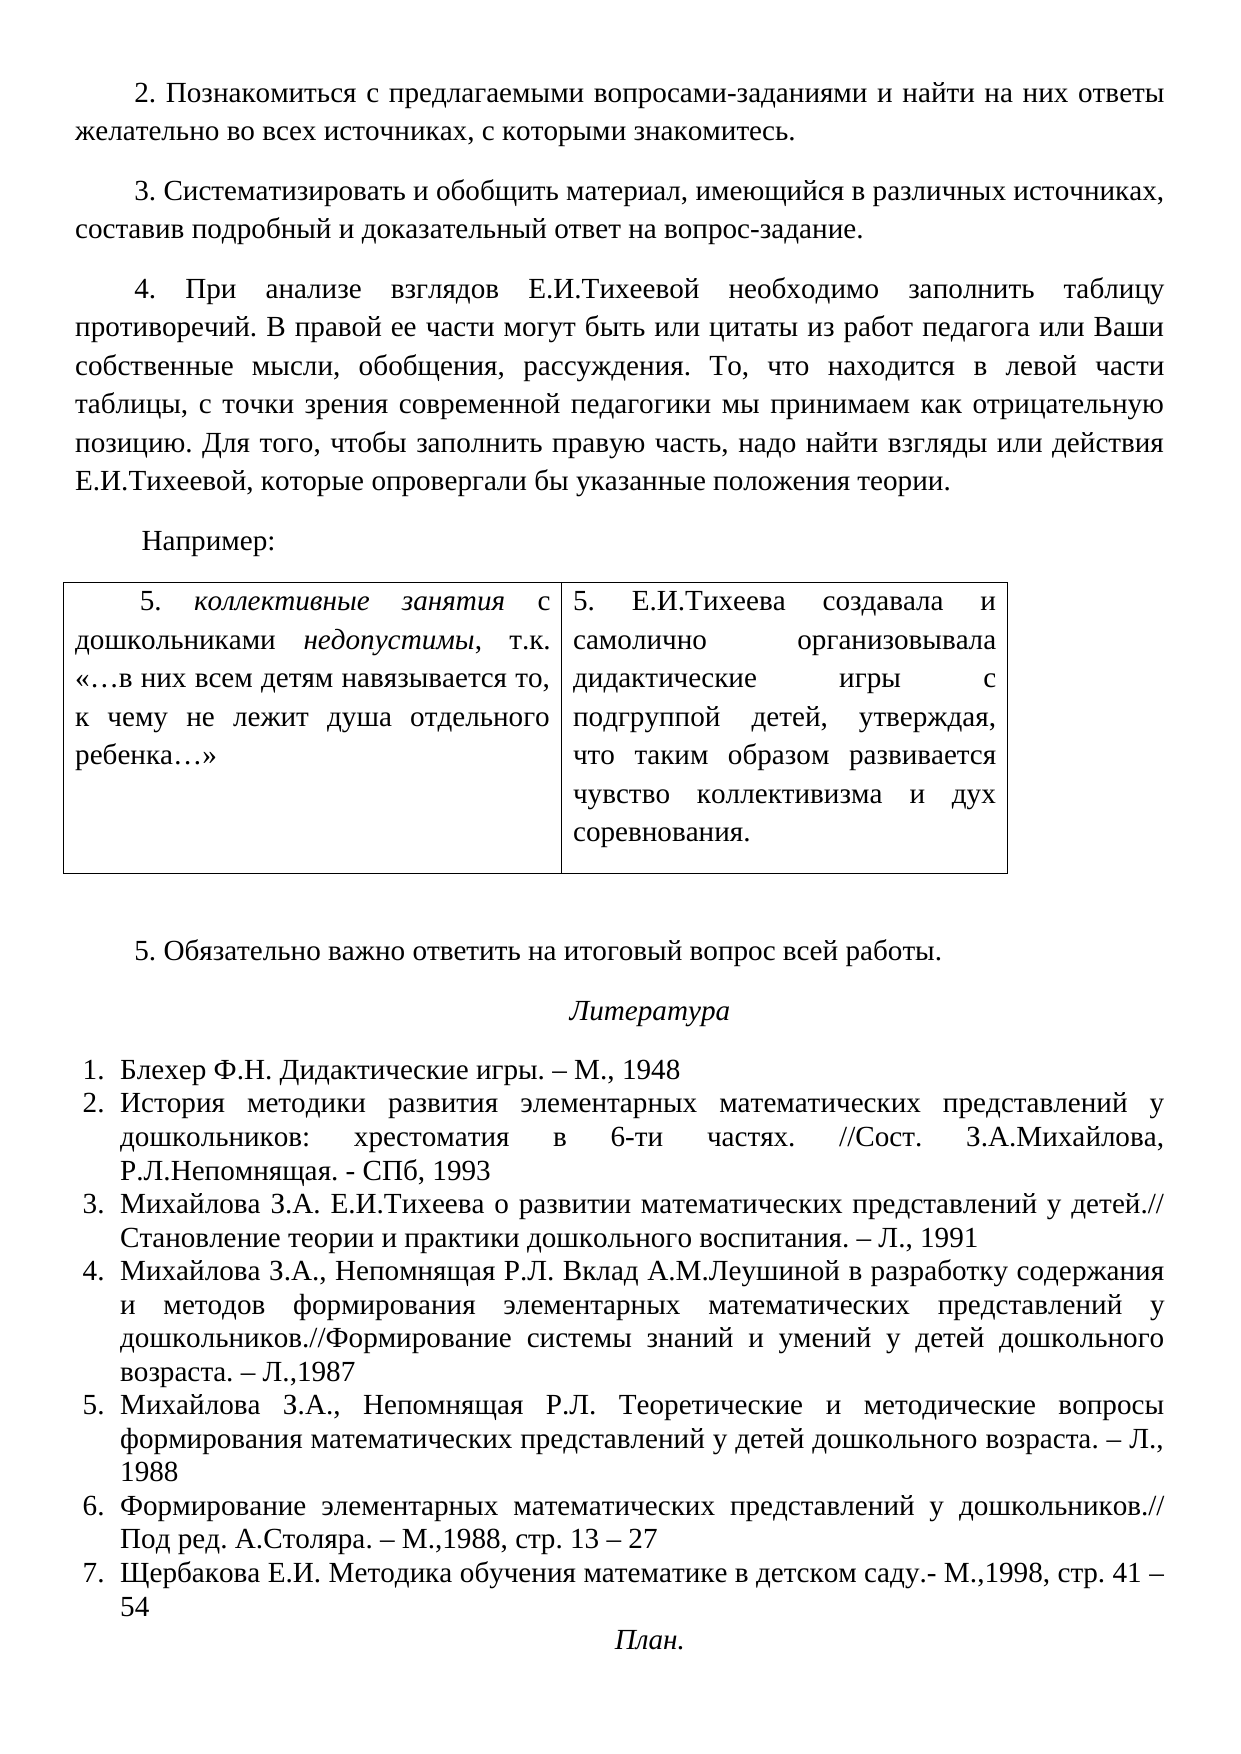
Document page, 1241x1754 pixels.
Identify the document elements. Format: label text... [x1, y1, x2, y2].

list Формирование элементарных математических представлений у дошкольников.// Под ред. А.Столяра. – М.,1988, стр. 13 – 27 [82, 1488, 1165, 1555]
list Блехер Ф.Н. Дидактические игры. – М., 1948 [82, 1052, 1165, 1086]
table_header 5. коллективные занятия с дошкольниками недопустимы, т.к. «…в них всем детям навязывается то, к чему не лежит душа отдельного ребенка…» [64, 583, 561, 873]
text 3. Систематизировать и обобщить материал, имеющийся в различных источниках, составив подробный и доказательный ответ на вопрос-задание. [75, 173, 1165, 245]
text План. [75, 1622, 1165, 1656]
text 2. Познакомиться с предлагаемыми вопросами-заданиями и найти на них ответы желательно во всех источниках, с которыми знакомитесь. [75, 75, 1165, 147]
text 4. При анализе взглядов Е.И.Тихеевой необходимо заполнить таблицу противоречий. В правой ее части могут быть или цитаты из работ педагога или Ваши собственные мысли, обобщения, рассуждения. То, что находится в левой части таблицы, с точки зрения современной педагогики мы принимаем как отрицательную позицию. Для того, чтобы заполнить правую часть, надо найти взгляды или действия Е.И.Тихеевой, которые опровергали бы указанные положения теории. [75, 271, 1165, 497]
list История методики развития элементарных математических представлений у дошкольников: хрестоматия в 6-ти частях. //Сост. З.А.Михайлова, Р.Л.Непомнящая. - СПб, 1993 [82, 1086, 1165, 1186]
text Например: [75, 523, 1165, 556]
text Литература [134, 993, 1165, 1026]
list Михайлова З.А., Непомнящая Р.Л. Вклад А.М.Леушиной в разработку содержания и методов формирования элементарных математических представлений у дошкольников.//Формирование системы знаний и умений у детей дошкольного возраста. – Л.,1987 [82, 1253, 1165, 1387]
list Щербакова Е.И. Методика обучения математике в детском саду.- М.,1998, стр. 41 – 54 [82, 1555, 1165, 1622]
list Михайлова З.А., Непомнящая Р.Л. Теоретические и методические вопросы формирования математических представлений у детей дошкольного возраста. – Л., 1988 [82, 1387, 1165, 1488]
table_header 5. Е.И.Тихеева создавала и самолично организовывала дидактические игры с подгруппой детей, утверждая, что таким образом развивается чувство коллективизма и дух соревнования. [562, 583, 1007, 873]
text 5. Обязательно важно ответить на итоговый вопрос всей работы. [75, 933, 1165, 967]
list Михайлова З.А. Е.И.Тихеева о развитии математических представлений у детей.// Становление теории и практики дошкольного воспитания. – Л., 1991 [82, 1186, 1165, 1253]
